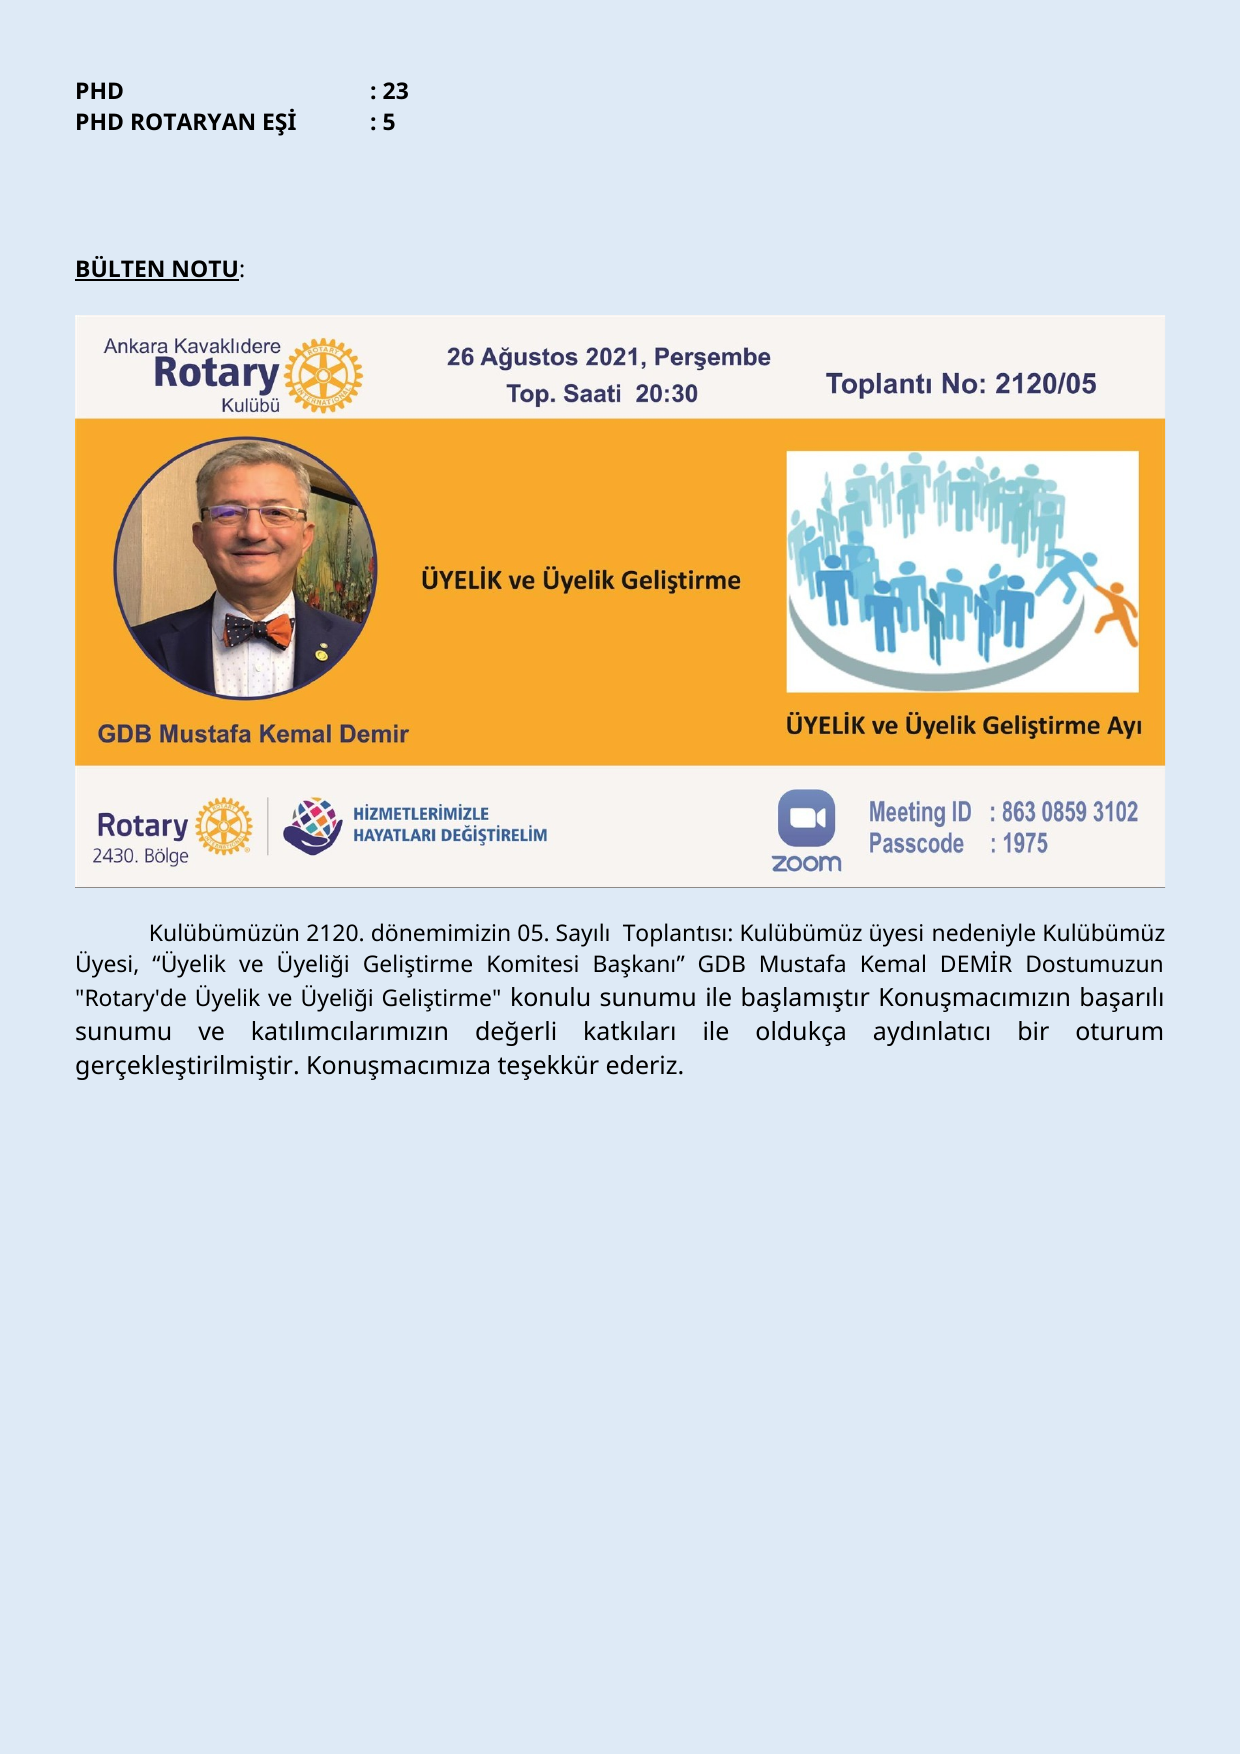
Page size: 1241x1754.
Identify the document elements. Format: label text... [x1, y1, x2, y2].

picture [75, 315, 1166, 888]
text PHD : 23 [75, 75, 1165, 106]
text BÜLTEN NOTU: [75, 253, 1165, 284]
text Kulübümüzün 2120. dönemimizin 05. Sayılı Toplantısı: Kulübümüz üyesi nedeniyle Kulübümüz Üyesi, “Üyelik ve Üyeliği Geliştirme Komitesi Başkanı” GDB Mustafa Kemal DEMİR Dostumuzun "Rotary'de Üyelik ve Üyeliği Geliştirme" konulu sunumu ile başlamıştır Konuşmacımızın başarılı sunumu ve katılımcılarımızın değerli katkıları ile oldukça aydınlatıcı bir oturum gerçekleştirilmiştir. Konuşmacımıza teşekkür ederiz. [75, 917, 1165, 1082]
text PHD ROTARYAN EŞİ : 5 [75, 106, 1165, 137]
